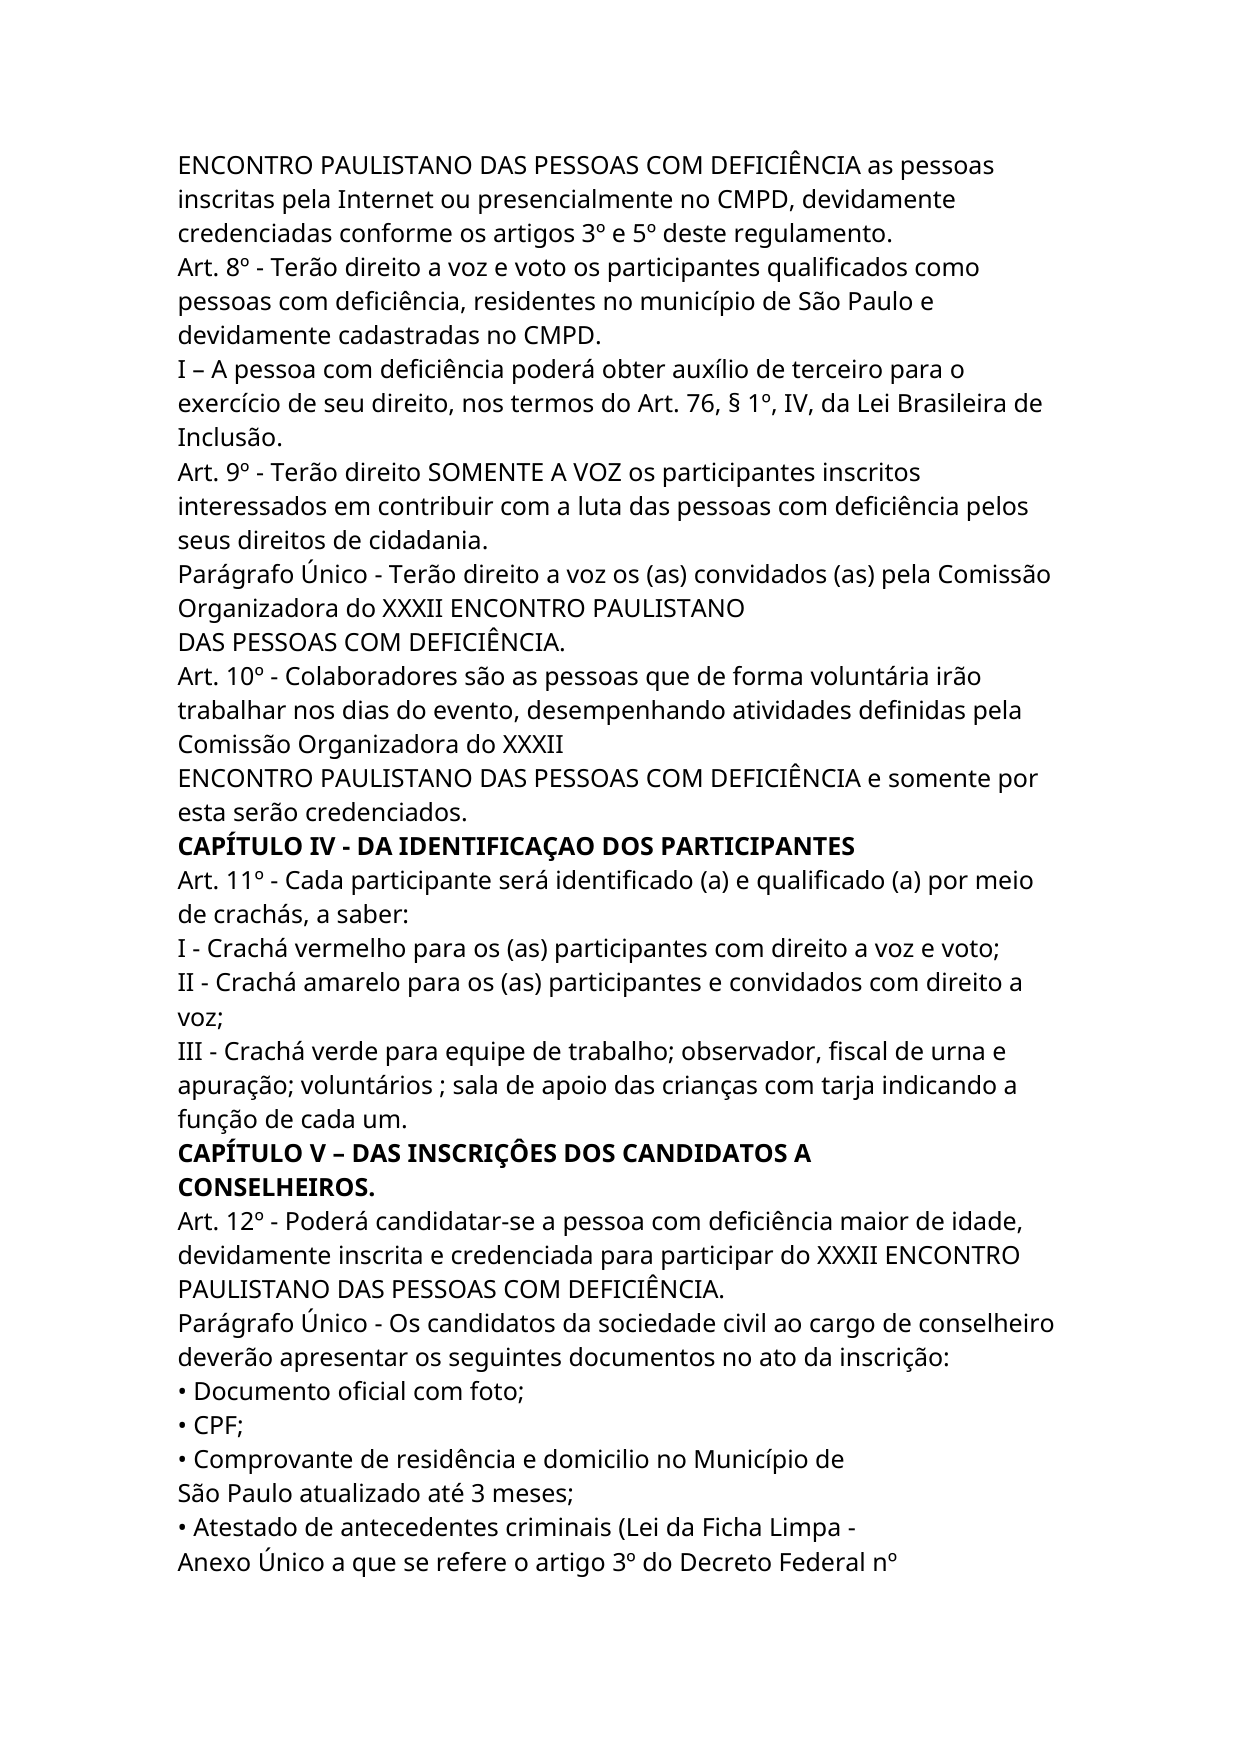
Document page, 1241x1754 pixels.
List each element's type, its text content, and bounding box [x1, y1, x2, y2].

text Art. 11º - Cada participante será identificado (a) e qualificado (a) por meio de crachás, a saber: [177, 863, 1063, 931]
text • Documento oficial com foto; [177, 1374, 1063, 1408]
text Parágrafo Único - Os candidatos da sociedade civil ao cargo de conselheiro deverão apresentar os seguintes documentos no ato da inscrição: [177, 1306, 1063, 1374]
text • Atestado de antecedentes criminais (Lei da Ficha Limpa - [177, 1510, 1063, 1544]
text DAS PESSOAS COM DEFICIÊNCIA. [177, 624, 1063, 658]
text Parágrafo Único - Terão direito a voz os (as) convidados (as) pela Comissão Organizadora do XXXII ENCONTRO PAULISTANO [177, 556, 1063, 624]
text III - Crachá verde para equipe de trabalho; observador, fiscal de urna e apuração; voluntários ; sala de apoio das crianças com tarja indicando a função de cada um. [177, 1033, 1063, 1135]
text ENCONTRO PAULISTANO DAS PESSOAS COM DEFICIÊNCIA as pessoas inscritas pela Internet ou presencialmente no CMPD, devidamente credenciadas conforme os artigos 3º e 5º deste regulamento. [177, 148, 1063, 250]
text São Paulo atualizado até 3 meses; [177, 1476, 1063, 1510]
text • CPF; [177, 1408, 1063, 1442]
text CAPÍTULO V – DAS INSCRIÇÔES DOS CANDIDATOS A [177, 1135, 1063, 1169]
text Anexo Único a que se refere o artigo 3º do Decreto Federal nº [177, 1544, 1063, 1578]
text CONSELHEIROS. [177, 1169, 1063, 1203]
text I – A pessoa com deficiência poderá obter auxílio de terceiro para o exercício de seu direito, nos termos do Art. 76, § 1º, IV, da Lei Brasileira de Inclusão. [177, 352, 1063, 454]
text • Comprovante de residência e domicilio no Município de [177, 1442, 1063, 1476]
text Art. 8º - Terão direito a voz e voto os participantes qualificados como pessoas com deficiência, residentes no município de São Paulo e devidamente cadastradas no CMPD. [177, 250, 1063, 352]
text ENCONTRO PAULISTANO DAS PESSOAS COM DEFICIÊNCIA e somente por esta serão credenciados. [177, 761, 1063, 829]
text Art. 10º - Colaboradores são as pessoas que de forma voluntária irão trabalhar nos dias do evento, desempenhando atividades definidas pela Comissão Organizadora do XXXII [177, 658, 1063, 761]
text II - Crachá amarelo para os (as) participantes e convidados com direito a voz; [177, 965, 1063, 1033]
text CAPÍTULO IV - DA IDENTIFICAÇAO DOS PARTICIPANTES [177, 829, 1063, 863]
text Art. 9º - Terão direito SOMENTE A VOZ os participantes inscritos interessados em contribuir com a luta das pessoas com deficiência pelos seus direitos de cidadania. [177, 454, 1063, 556]
text I - Crachá vermelho para os (as) participantes com direito a voz e voto; [177, 931, 1063, 965]
text Art. 12º - Poderá candidatar-se a pessoa com deficiência maior de idade, devidamente inscrita e credenciada para participar do XXXII ENCONTRO PAULISTANO DAS PESSOAS COM DEFICIÊNCIA. [177, 1203, 1063, 1306]
